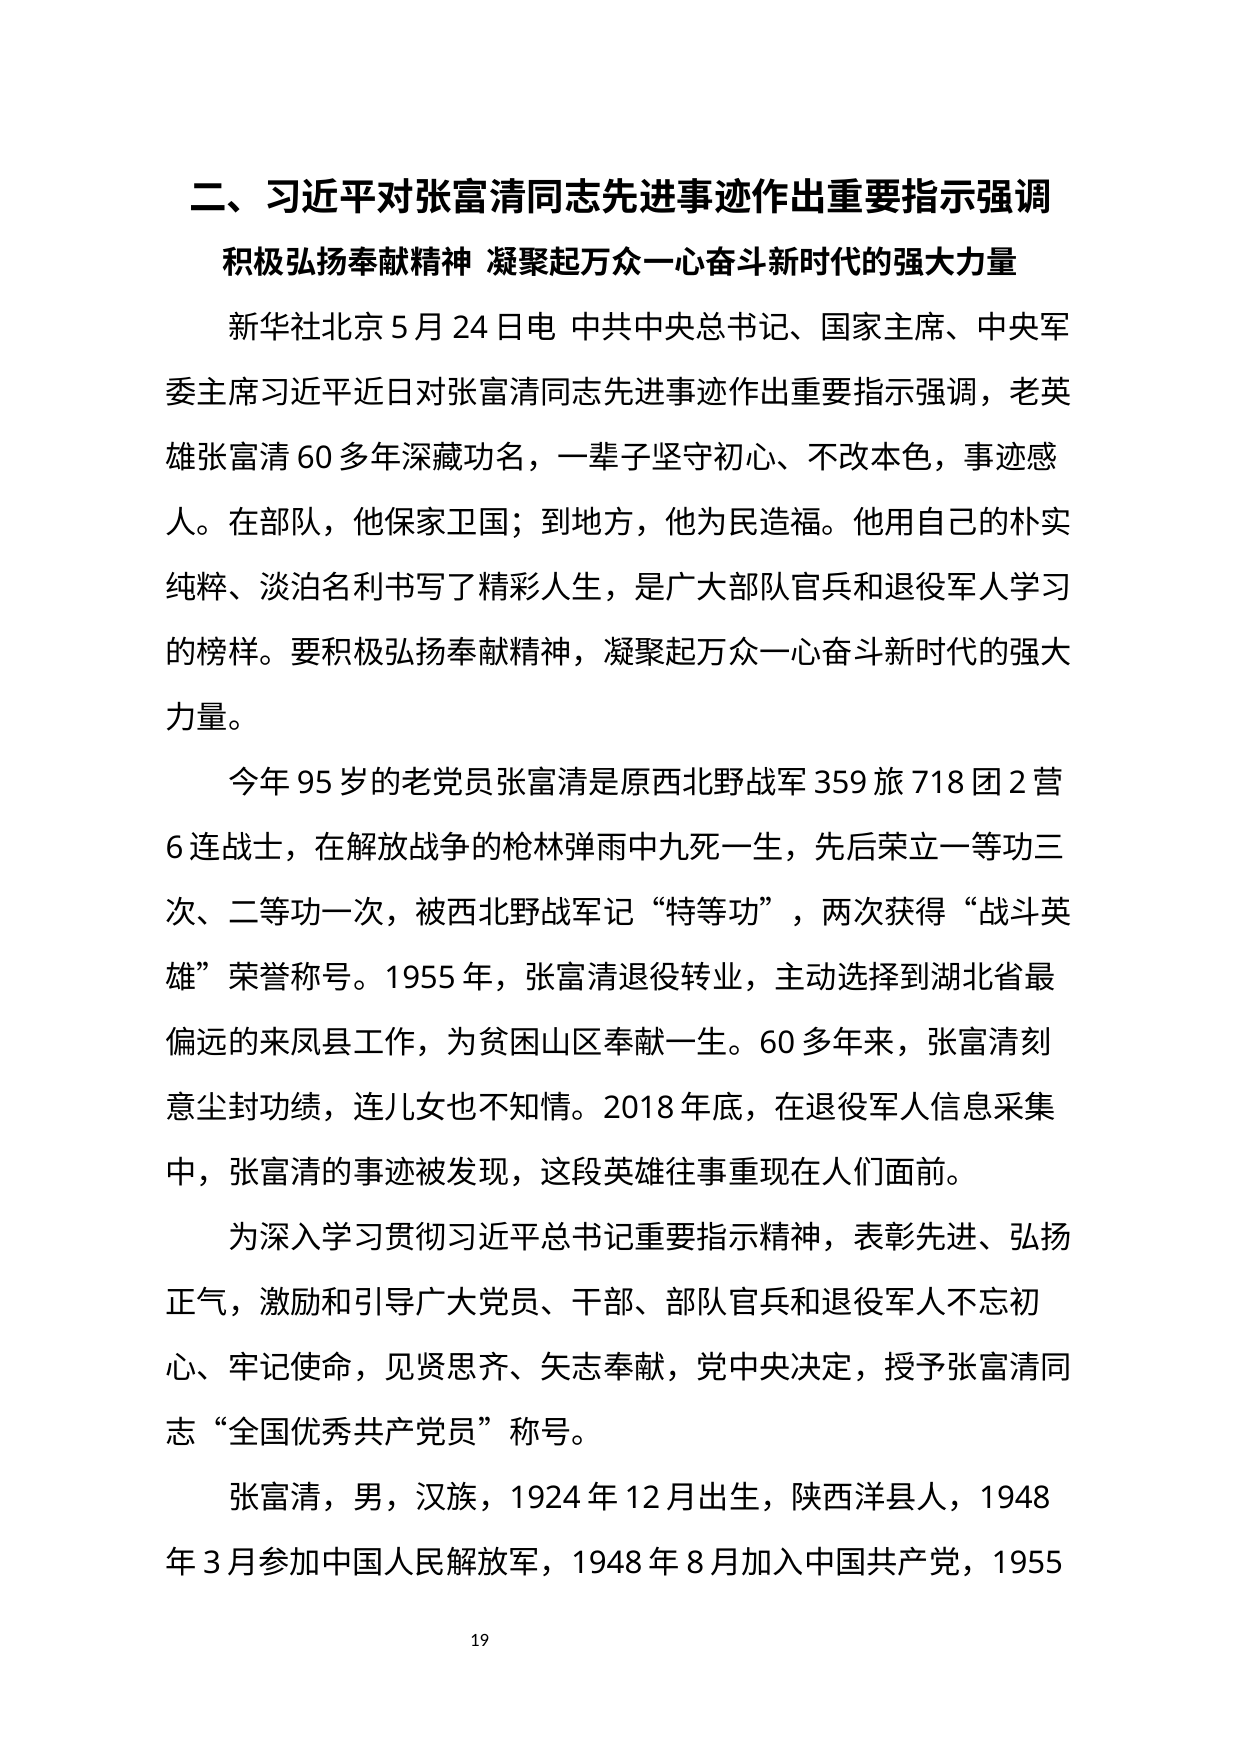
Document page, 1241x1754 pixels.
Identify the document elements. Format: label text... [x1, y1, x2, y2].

text 二、习近平对张富清同志先进事迹作出重要指示强调 [165, 162, 1075, 227]
text 积极弘扬奉献精神 凝聚起万众一心奋斗新时代的强大力量 [165, 227, 1075, 292]
text 新华社北京5月24日电 中共中央总书记、国家主席、中央军委主席习近平近日对张富清同志先进事迹作出重要指示强调，老英雄张富清60多年深藏功名，一辈子坚守初心、不改本色，事迹感人。在部队，他保家卫国；到地方，他为民造福。他用自己的朴实纯粹、淡泊名利书写了精彩人生，是广大部队官兵和退役军人学习的榜样。要积极弘扬奉献精神，凝聚起万众一心奋斗新时代的强大力量。 [165, 292, 1075, 747]
text 今年95岁的老党员张富清是原西北野战军359旅718团2营6连战士，在解放战争的枪林弹雨中九死一生，先后荣立一等功三次、二等功一次，被西北野战军记“特等功”，两次获得“战斗英雄”荣誉称号。1955年，张富清退役转业，主动选择到湖北省最偏远的来凤县工作，为贫困山区奉献一生。60多年来，张富清刻意尘封功绩，连儿女也不知情。2018年底，在退役军人信息采集中，张富清的事迹被发现，这段英雄往事重现在人们面前。 [165, 747, 1075, 1202]
text 为深入学习贯彻习近平总书记重要指示精神，表彰先进、弘扬正气，激励和引导广大党员、干部、部队官兵和退役军人不忘初心、牢记使命，见贤思齐、矢志奉献，党中央决定，授予张富清同志“全国优秀共产党员”称号。 [165, 1202, 1075, 1462]
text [165, 1462, 1075, 1592]
